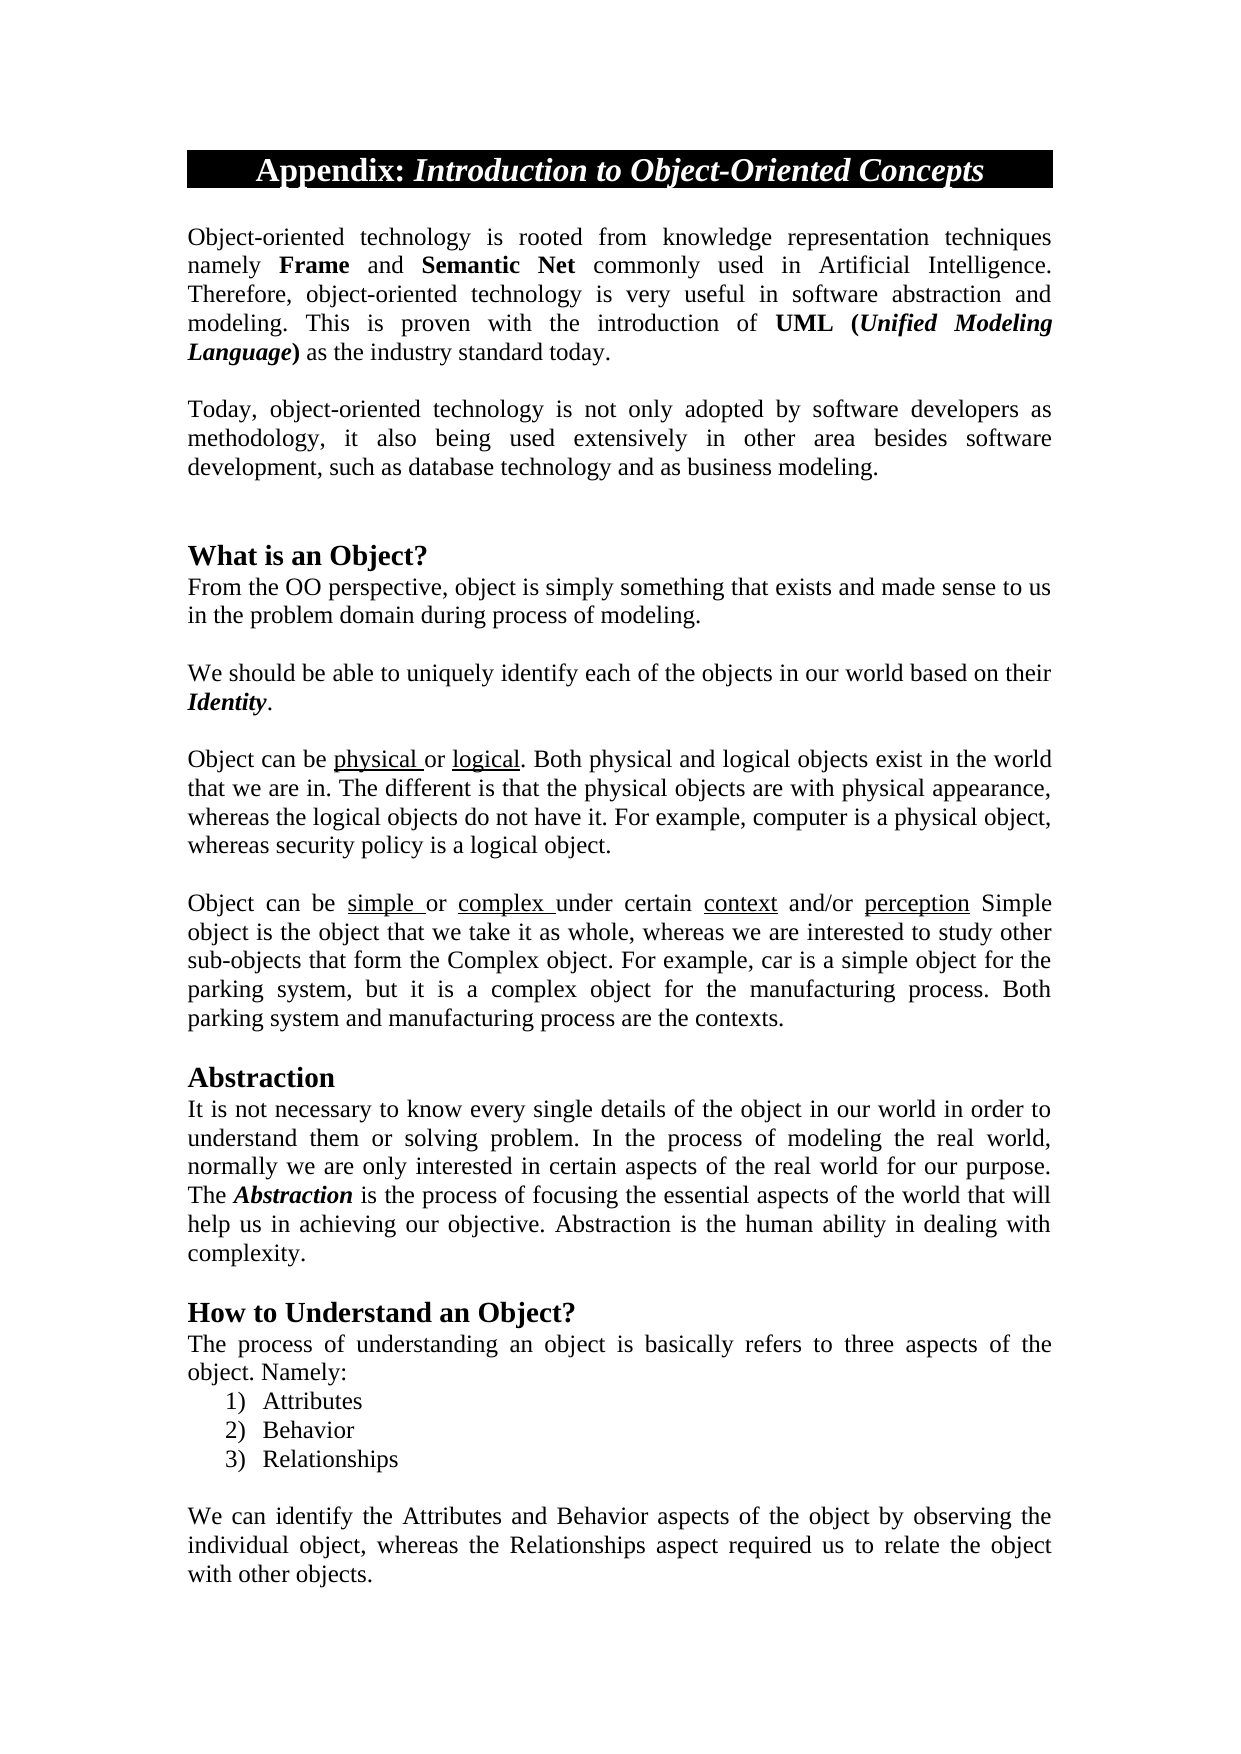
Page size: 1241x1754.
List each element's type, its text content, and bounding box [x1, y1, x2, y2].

text The process of understanding an object is basically refers to three aspects of the object. Namely: [187, 1329, 1053, 1386]
text Abstraction [187, 1060, 1053, 1094]
list Attributes [225, 1386, 1053, 1415]
list Relationships [225, 1444, 1053, 1472]
text How to Understand an Object? [187, 1295, 1053, 1329]
text Object can be simple or complex under certain context and/or perception Simple object is the object that we take it as whole, whereas we are interested to study other sub-objects that form the Complex object. For example, car is a simple object for the parking system, but it is a complex object for the manufacturing process. Both parking system and manufacturing process are the contexts. [187, 888, 1053, 1032]
text We can identify the Attributes and Behavior aspects of the object by observing the individual object, whereas the Relationships aspect required us to relate the object with other objects. [187, 1501, 1053, 1587]
text Object can be physical or logical. Both physical and logical objects exist in the world that we are in. The different is that the physical objects are with physical appearance, whereas the logical objects do not have it. For example, computer is a physical object, whereas security policy is a logical object. [187, 744, 1053, 859]
text From the OO perspective, object is simply something that exists and made sense to us in the problem domain during process of modeling. [187, 572, 1053, 629]
text Appendix: Introduction to Object-Oriented Concepts [187, 150, 1053, 188]
text It is not necessary to know every single details of the object in our world in order to understand them or solving problem. In the process of modeling the real world, normally we are only interested in certain aspects of the real world for our purpose. The Abstraction is the process of focusing the essential aspects of the world that will help us in achieving our objective. Abstraction is the human ability in dealing with complexity. [187, 1094, 1053, 1266]
text We should be able to uniquely identify each of the objects in our world based on their Identity. [187, 658, 1053, 715]
text Object-oriented technology is rooted from knowledge representation techniques namely Frame and Semantic Net commonly used in Artificial Intelligence. Therefore, object-oriented technology is very useful in software abstraction and modeling. This is proven with the introduction of UML (Unified Modeling Language) as the industry standard today. [187, 222, 1053, 366]
list Behavior [225, 1415, 1053, 1444]
text Today, object-oriented technology is not only adopted by software developers as methodology, it also being used extensively in other area besides software development, such as database technology and as business modeling. [187, 394, 1053, 481]
text What is an Object? [187, 538, 1053, 572]
